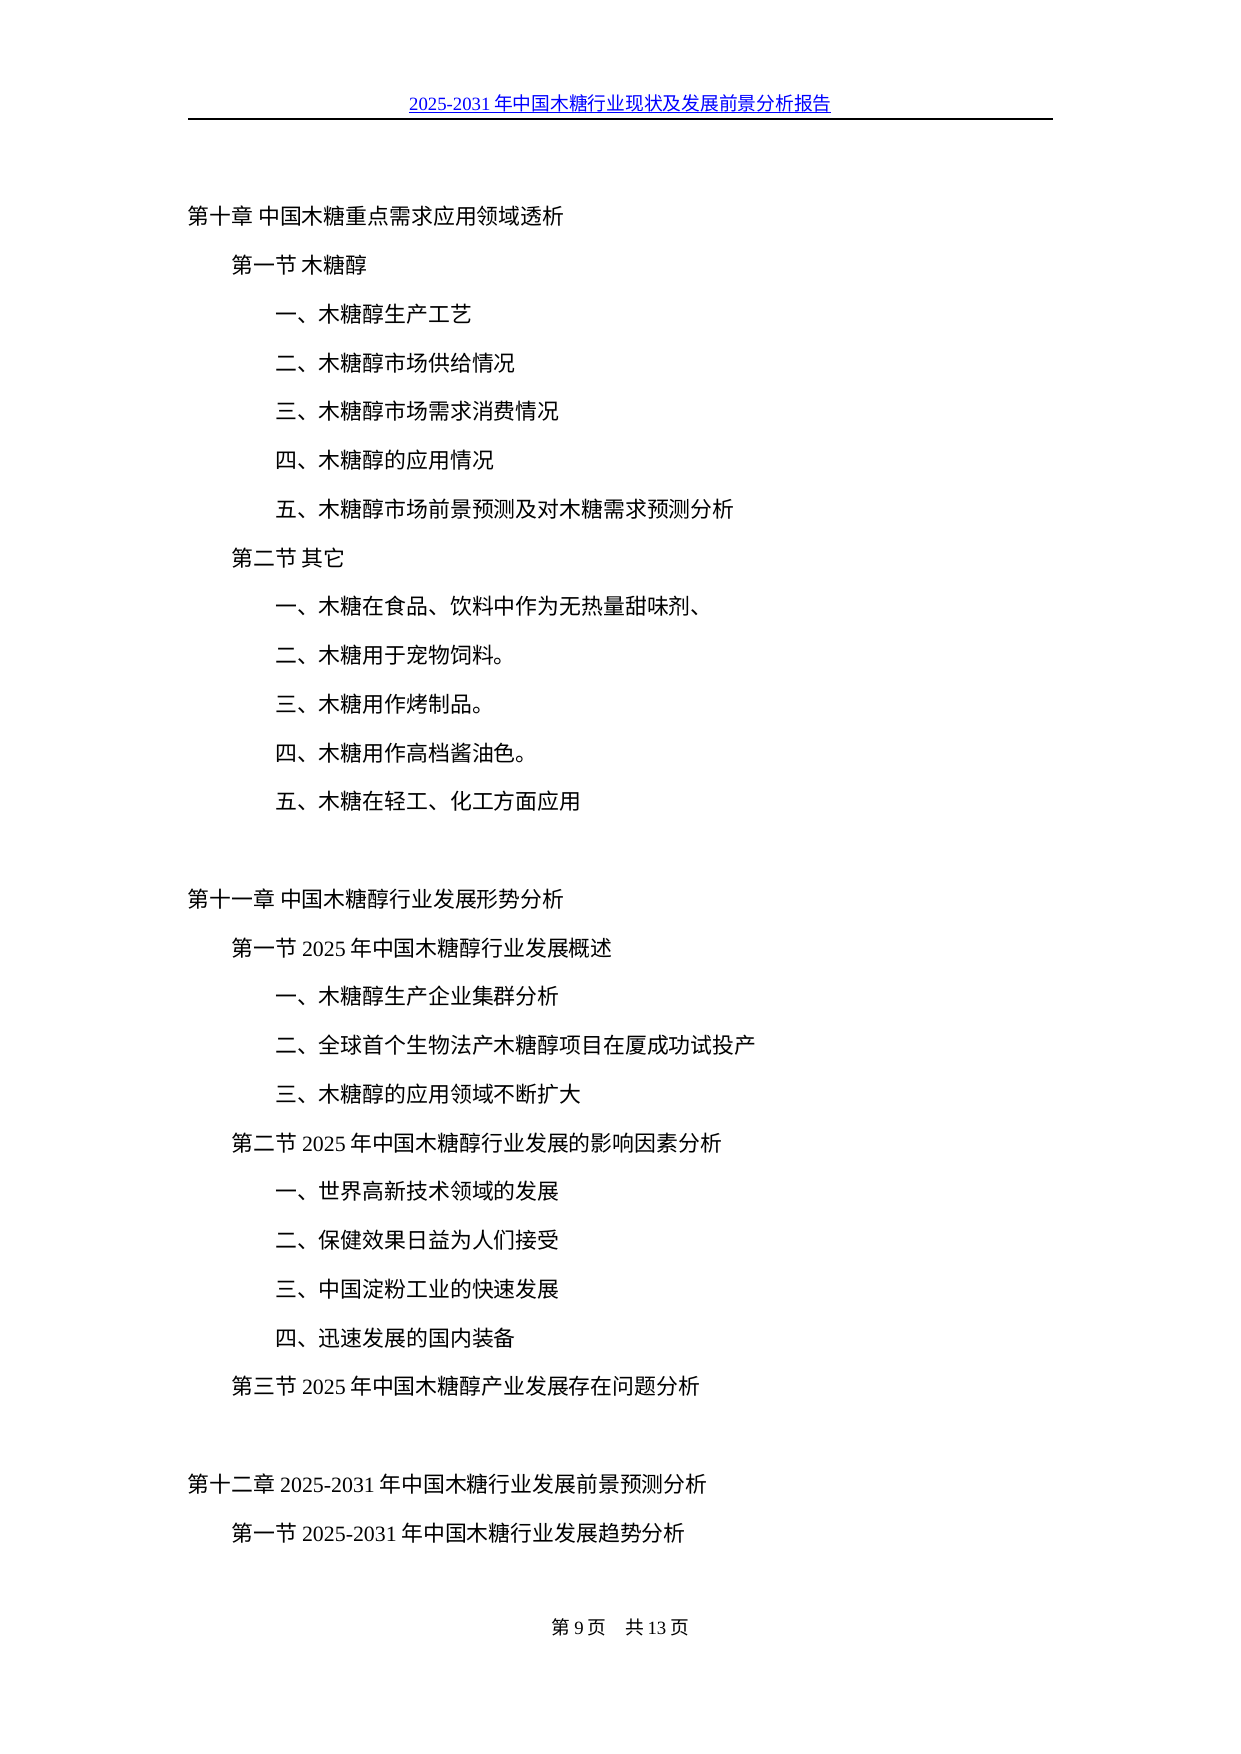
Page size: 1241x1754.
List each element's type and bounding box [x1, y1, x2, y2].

text [187, 150, 1053, 1548]
